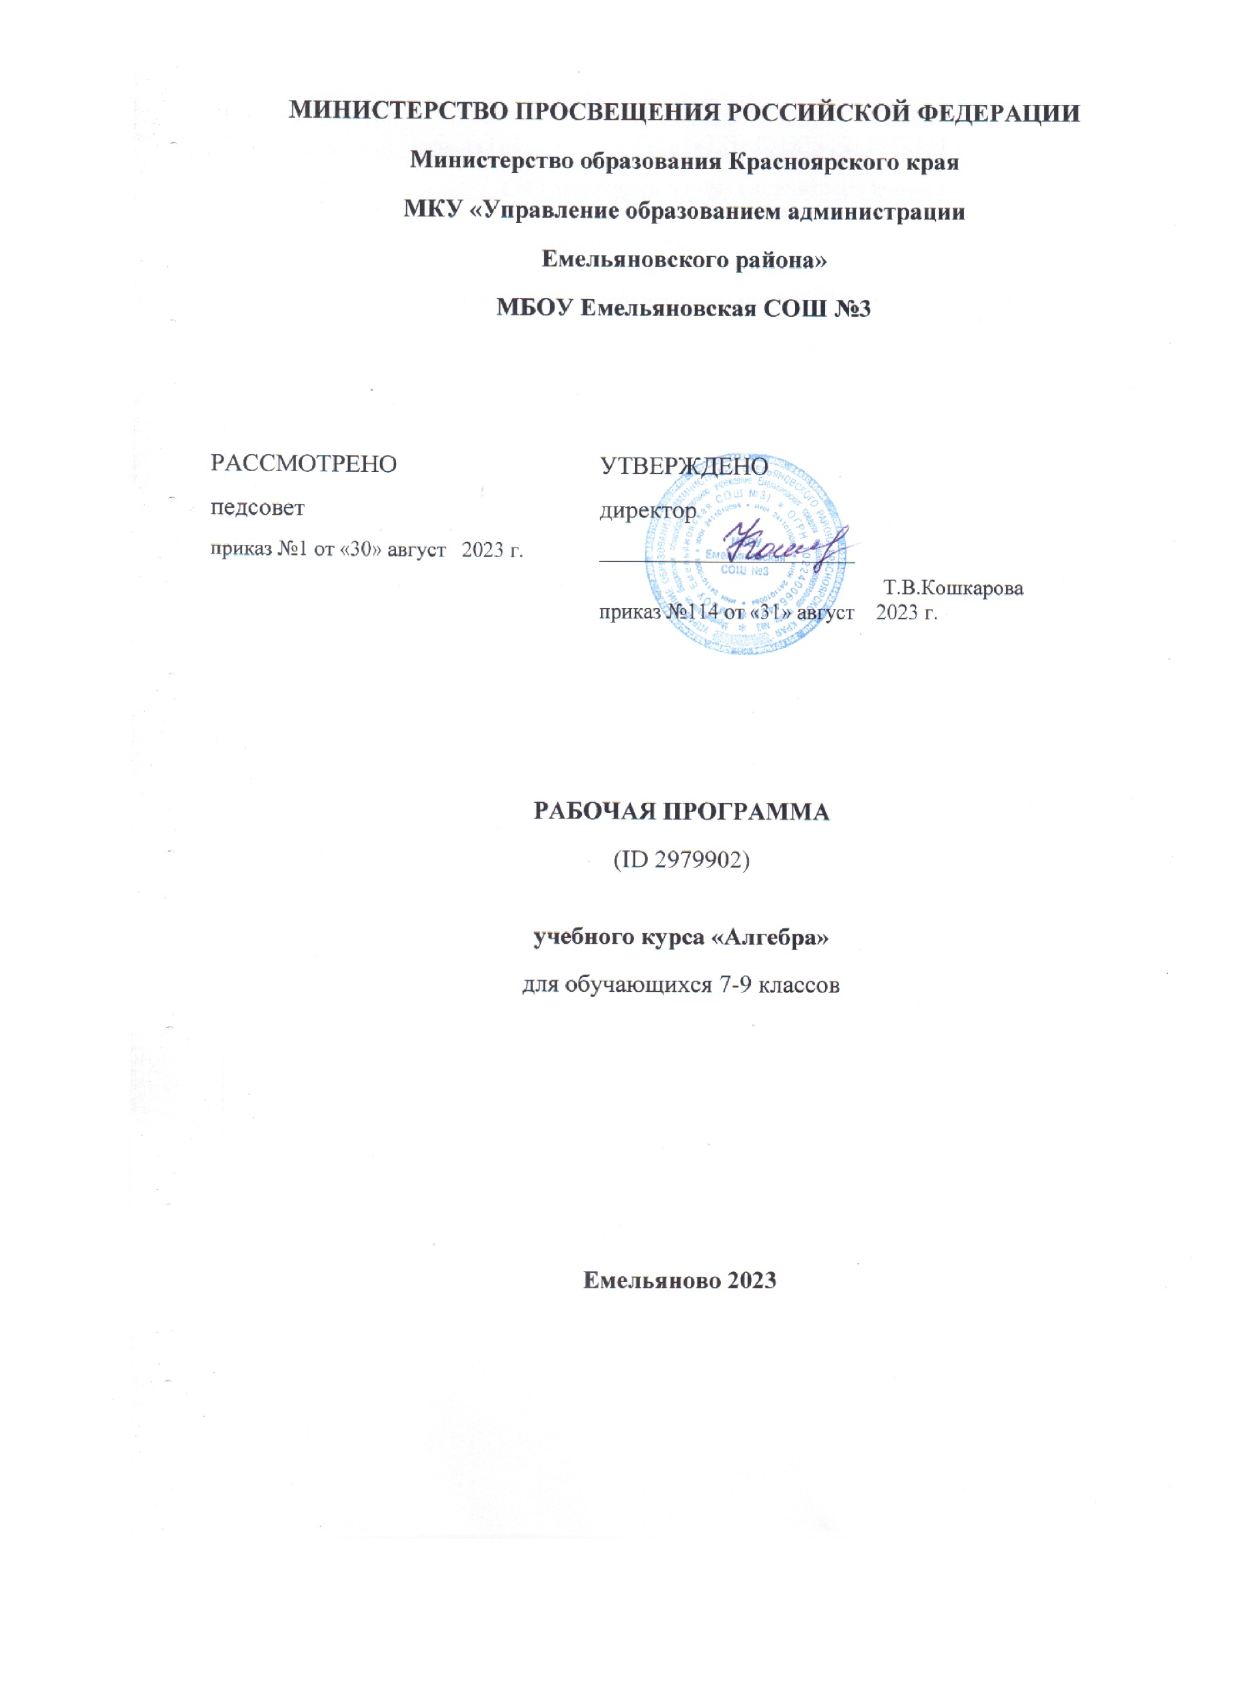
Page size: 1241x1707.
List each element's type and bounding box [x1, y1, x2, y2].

picture [101, 59, 1194, 1561]
